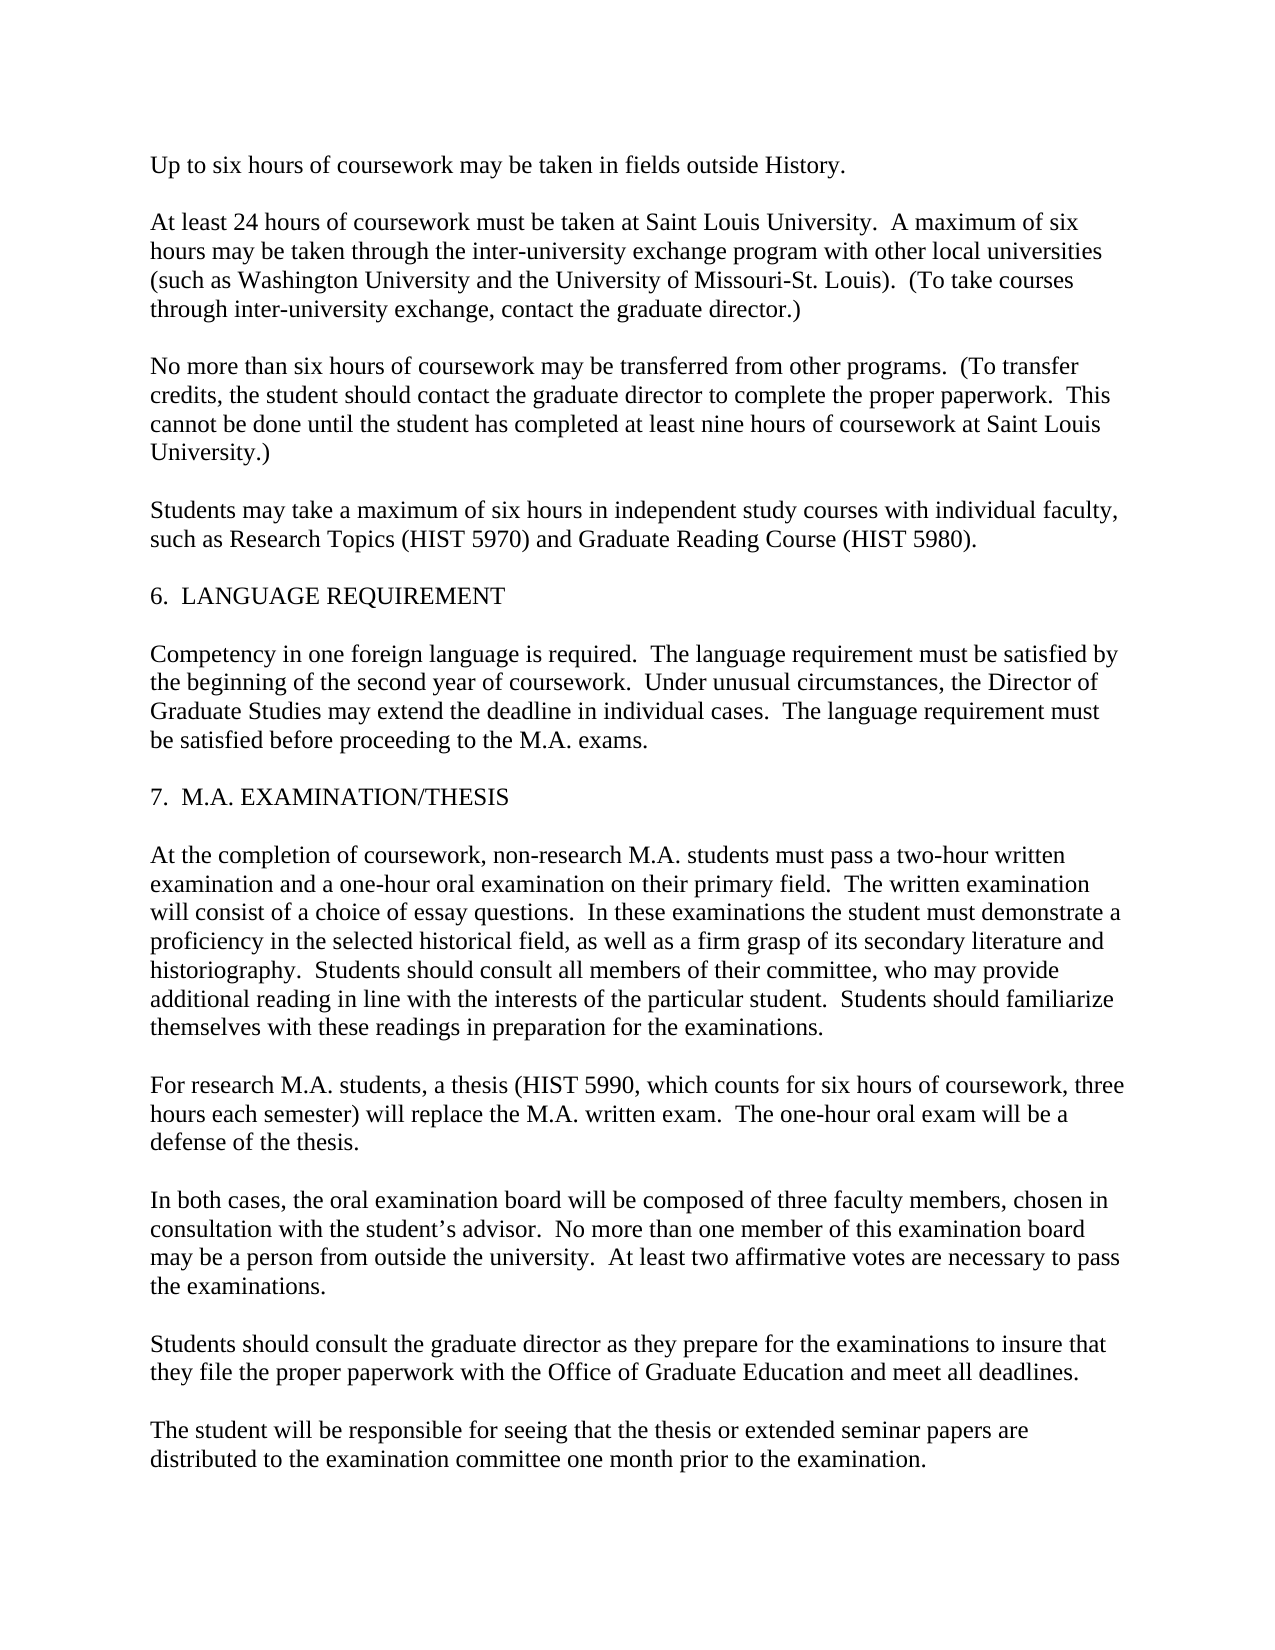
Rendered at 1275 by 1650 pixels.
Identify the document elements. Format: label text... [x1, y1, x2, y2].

text Up to six hours of coursework may be taken in fields outside History. [150, 150, 1125, 179]
text 6. LANGUAGE REQUIREMENT [150, 581, 1125, 610]
text 7. M.A. EXAMINATION/THESIS [150, 782, 1125, 811]
text Competency in one foreign language is required. The language requirement must be satisfied by the beginning of the second year of coursework. Under unusual circumstances, the Director of Graduate Studies may extend the deadline in individual cases. The language requirement must be satisfied before proceeding to the M.A. exams. [150, 639, 1125, 754]
text Students should consult the graduate director as they prepare for the examinations to insure that they file the proper paperwork with the Office of Graduate Education and meet all deadlines. [150, 1329, 1125, 1386]
text For research M.A. students, a thesis ( 5990, which counts for six hours of coursework, three hours each semester) will replace the M.A. written exam. The one-hour oral exam will be a defense of the thesis. [150, 1070, 1125, 1156]
text In both cases, the oral examination board will be composed of three faculty members, chosen in consultation with the student’s advisor. No more than one member of this examination board may be a person from outside the university. At least two affirmative votes are necessary to pass the examinations. [150, 1185, 1125, 1300]
text No more than six hours of coursework may be transferred from other programs. (To transfer credits, the student should contact the graduate director to complete the proper paperwork. This cannot be done until the student has completed at least nine hours of coursework at .) [150, 351, 1125, 466]
text At least 24 hours of coursework must be taken at . A maximum of six hours may be taken through the inter-university exchange program with other local universities (such as and the ). (To take courses through inter-university exchange, contact the graduate director.) [150, 207, 1125, 322]
text Students may take a maximum of six hours in independent study courses with individual faculty, such as Research Topics ( 5970) and Graduate Reading Course ( 5980). [150, 495, 1125, 552]
text At the completion of coursework, non-research M.A. students must pass a two-hour written examination and a one-hour oral examination on their primary field. The written examination will consist of a choice of essay questions. In these examinations the student must demonstrate a proficiency in the selected historical field, as well as a firm grasp of its secondary literature and historiography. Students should consult all members of their committee, who may provide additional reading in line with the interests of the particular student. Students should familiarize themselves with these readings in preparation for the examinations. [150, 840, 1125, 1041]
text The student will be responsible for seeing that the thesis or extended seminar papers are distributed to the examination committee one month prior to the examination. [150, 1415, 1125, 1472]
